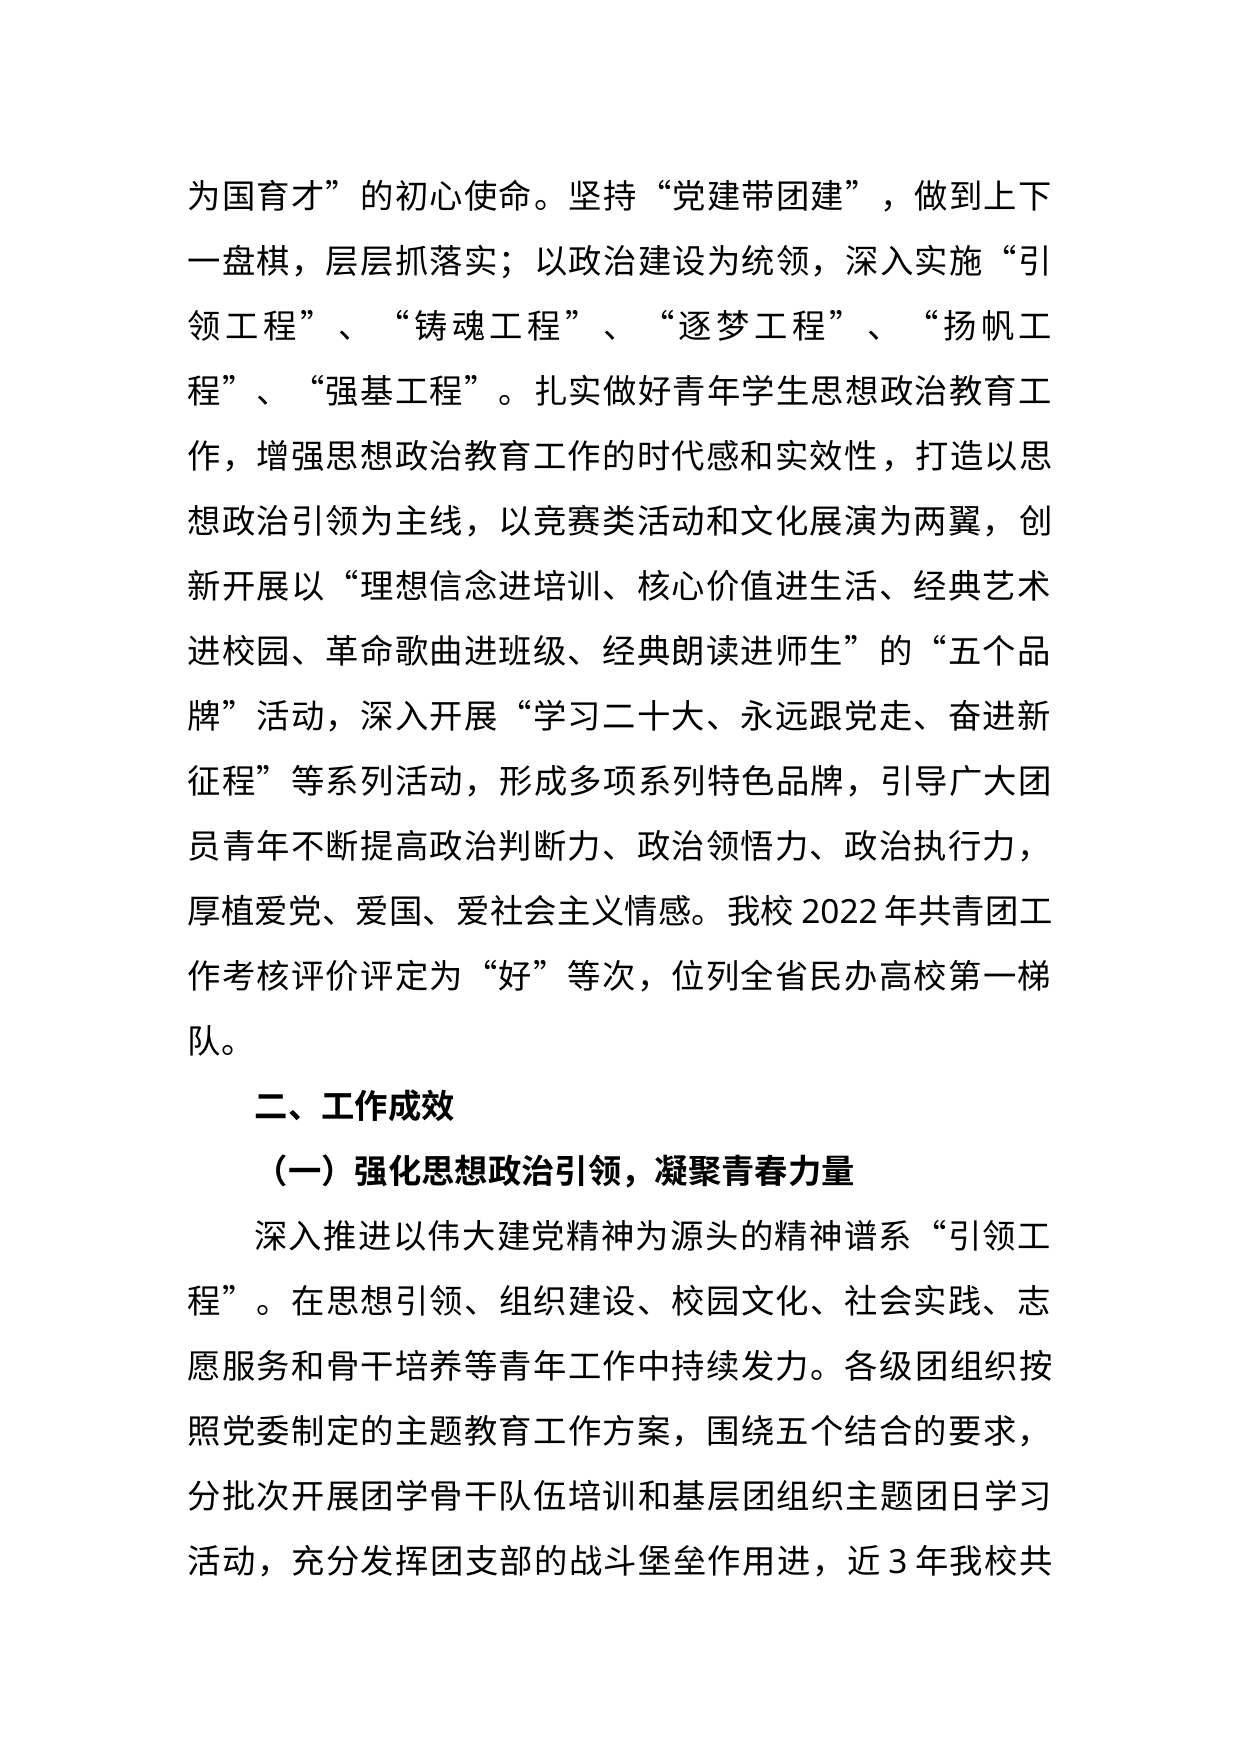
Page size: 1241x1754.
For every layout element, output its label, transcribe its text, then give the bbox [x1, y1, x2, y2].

list 工作成效 [187, 1072, 1053, 1137]
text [187, 1202, 1053, 1592]
list 强化思想政治引领，凝聚青春力量 [187, 1137, 1053, 1202]
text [187, 162, 1053, 1072]
